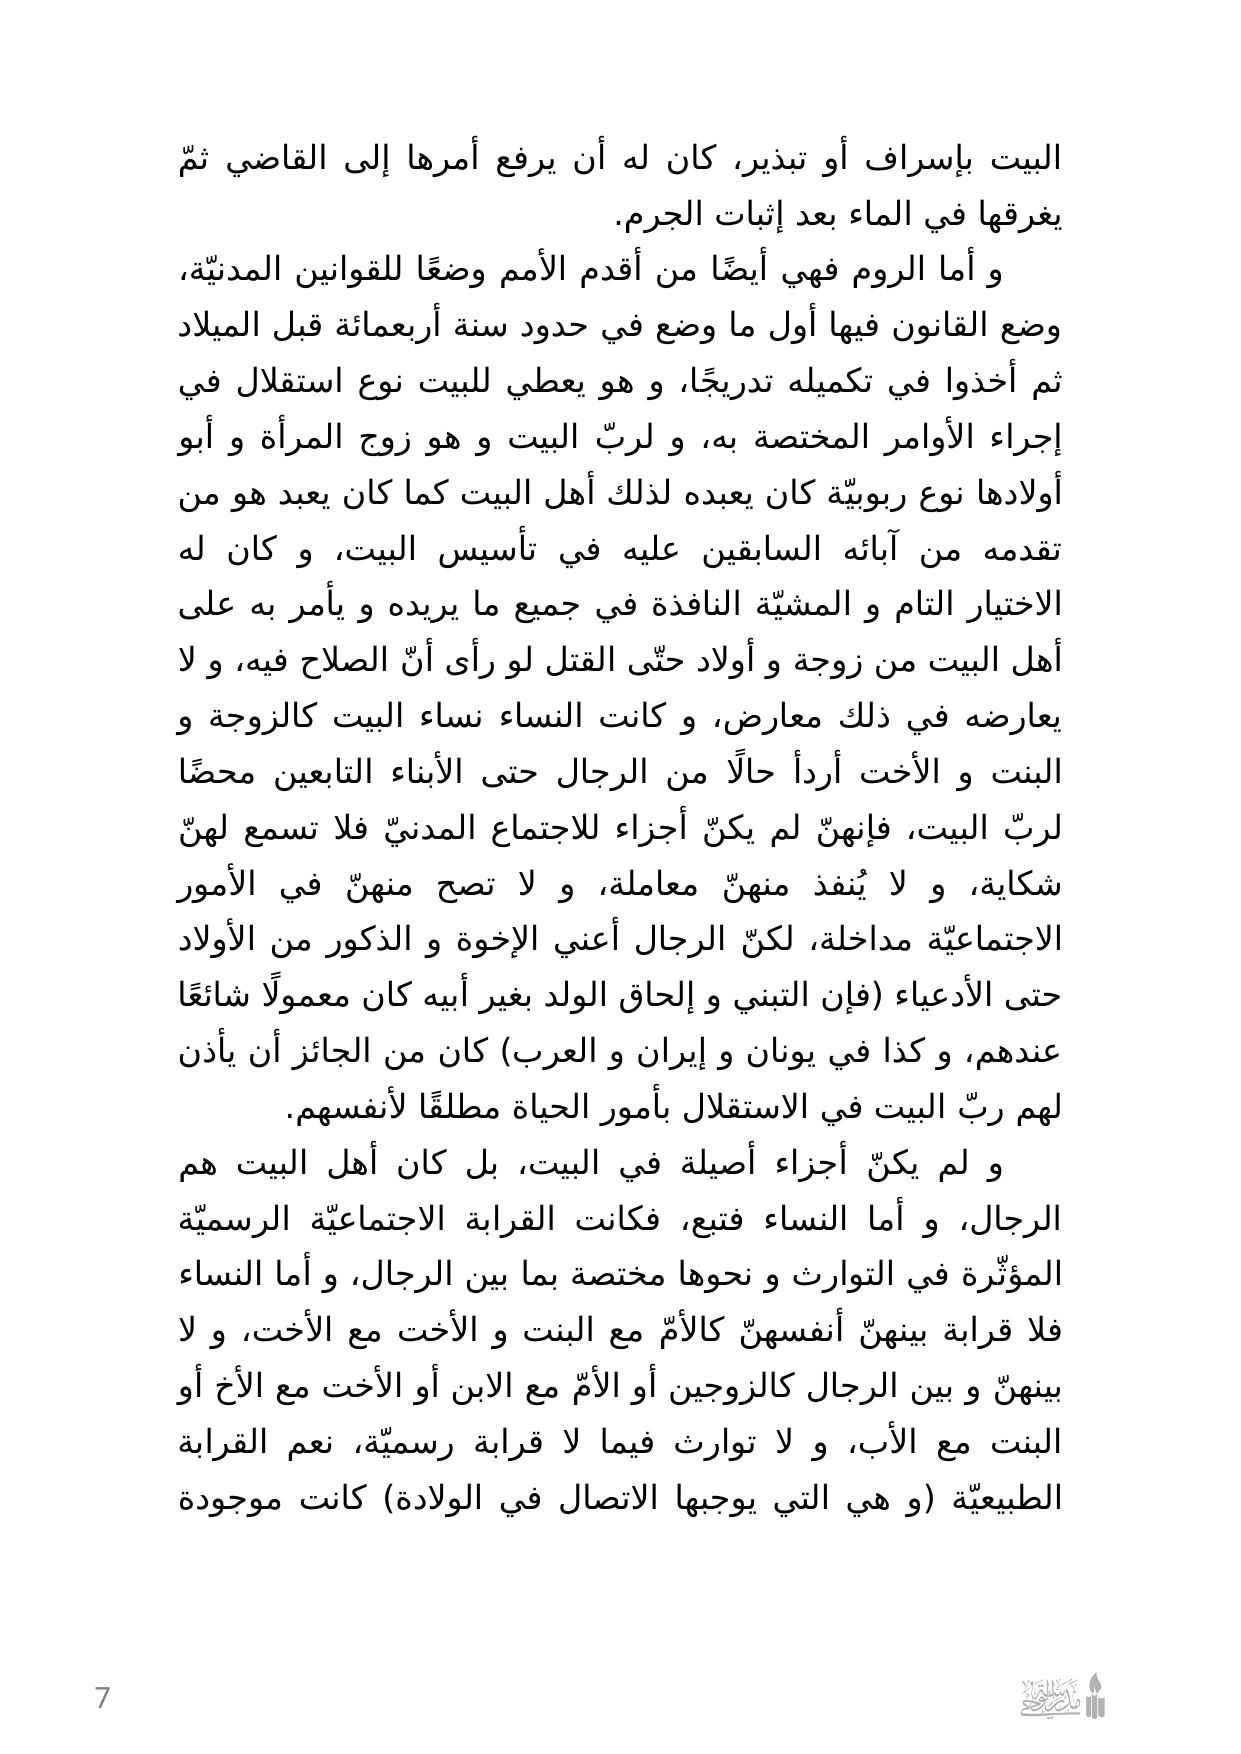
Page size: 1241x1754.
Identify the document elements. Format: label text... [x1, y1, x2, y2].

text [177, 1141, 1063, 1532]
picture [1020, 1672, 1105, 1719]
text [177, 136, 1063, 247]
text و أما الروم فهي أيضًا من أقدم الأمم وضعًا للقوانين المدنيّة، وضع القانون فيها أول ما وضع في حدود سنة أربعمائة قبل الميلاد ثم أخذوا في تكميله تدريجًا، و هو يعطي للبيت نوع استقلال في إجراء الأوامر المختصة به، و لربّ البيت و هو زوج المرأة و أبو أولادها نوع ربوبيّة كان يعبده لذلك أهل البيت كما كان يعبد هو من تقدمه من آبائه السابقين عليه في تأسيس البيت، و كان له الاختيار التام و المشيّة النافذة في جميع ما يريده و يأمر به على أهل البيت من زوجة و أولاد حتّى القتل لو رأى أنّ الصلاح فيه، و لا يعارضه في ذلك معارض، و كانت النساء نساء البيت كالزوجة و البنت و الأخت أردأ حالًا من الرجال حتى الأبناء التابعين محضًا لربّ البيت، فإنهنّ لم يكنّ أجزاء للاجتماع المدنيّ فلا تسمع لهنّ شكاية، و لا يُنفذ منهنّ معاملة، و لا تصح منهنّ في الأمور الاجتماعيّة مداخلة، لكنّ الرجال أعني الإخوة و الذكور من الأولاد حتى الأدعياء (فإن التبني و إلحاق الولد بغير أبيه كان معمولًا شائعًا عندهم، و كذا في يونان و إيران و العرب) كان من الجائز أن يأذن لهم ربّ البيت في الاستقلال بأمور الحياة مطلقًا لأنفسهم. [177, 247, 1063, 1141]
